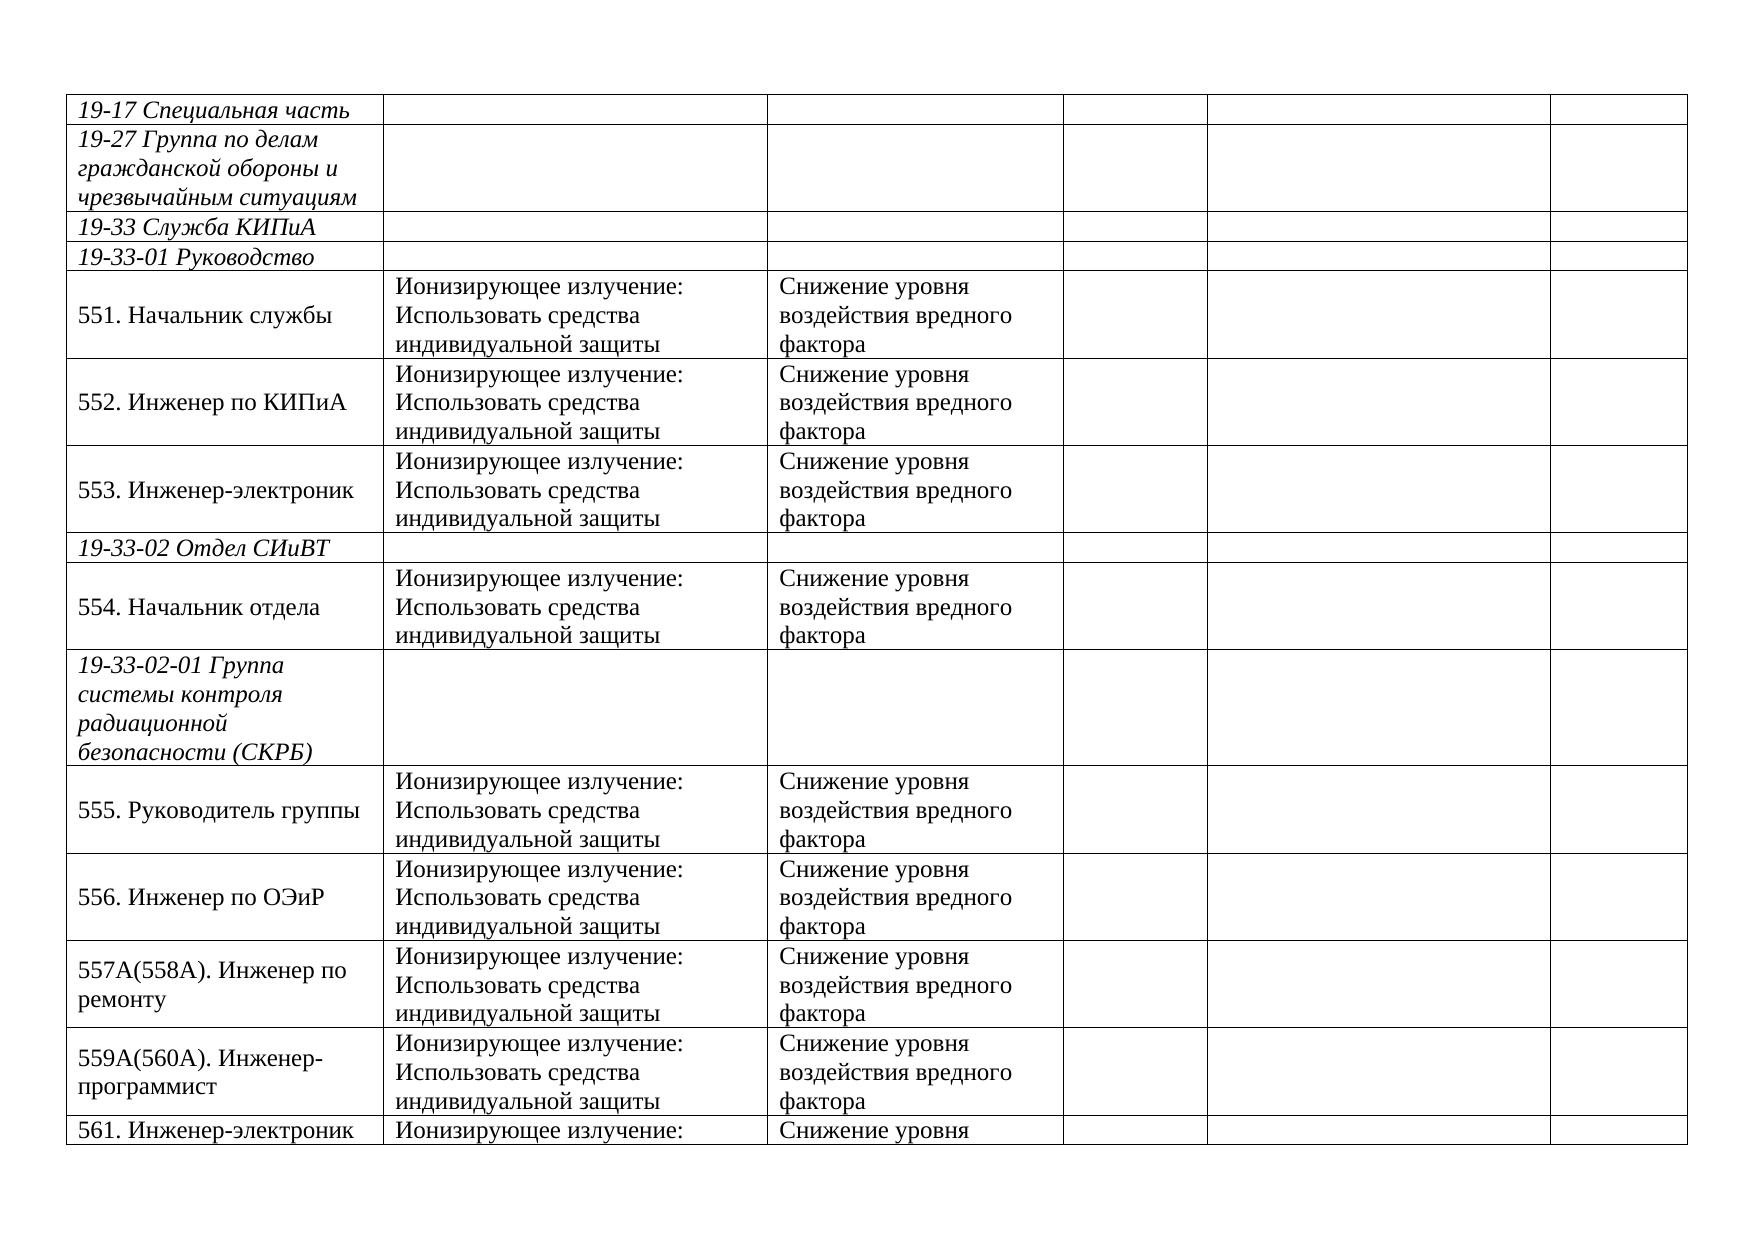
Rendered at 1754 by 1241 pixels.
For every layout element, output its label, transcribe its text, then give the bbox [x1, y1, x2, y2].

table_cell [1208, 563, 1550, 649]
table_cell 551. Начальник службы [67, 271, 383, 358]
table_cell [1208, 650, 1550, 765]
table_cell [1551, 766, 1687, 853]
table_cell 552. Инженер по КИПиА [67, 359, 383, 445]
table_cell Ионизирующее излучение: Использовать средства индивидуальной защиты [384, 271, 767, 358]
table_cell [768, 650, 1063, 765]
table_cell 559А(560А). Инженер-программист [67, 1028, 383, 1114]
table_cell [768, 125, 1063, 211]
table_cell [1208, 271, 1550, 358]
table_cell [1064, 533, 1207, 562]
table_cell [1551, 242, 1687, 270]
table_cell [1551, 271, 1687, 358]
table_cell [768, 1028, 1063, 1114]
table_cell [1551, 446, 1687, 532]
table_cell Ионизирующее излучение: Использовать средства индивидуальной защиты [384, 941, 767, 1027]
table_cell [1208, 854, 1550, 940]
table_cell [384, 95, 767, 123]
table_cell [768, 533, 1063, 562]
table_cell [1064, 563, 1207, 649]
table_cell [768, 212, 1063, 241]
table_cell 557А(558А). Инженер по ремонту [67, 941, 383, 1027]
table_cell [1064, 95, 1207, 123]
table_cell Ионизирующее излучение: Использовать средства индивидуальной защиты [384, 563, 767, 649]
table_cell 19-33-01 Руководство [67, 242, 383, 270]
table_cell [1208, 1028, 1550, 1114]
table_cell Ионизирующее излучение: Использовать средства индивидуальной защиты [384, 766, 767, 853]
table_cell [1064, 271, 1207, 358]
table_cell [1551, 854, 1687, 940]
table_cell [1064, 1028, 1207, 1114]
table_cell [768, 242, 1063, 270]
table_cell [1064, 446, 1207, 532]
table_cell [384, 125, 767, 211]
table_cell 555. Руководитель группы [67, 766, 383, 853]
table_cell Снижение уровня воздействия вредного фактора [768, 766, 1063, 853]
table_cell [1208, 359, 1550, 445]
table_cell 553. Инженер-электроник [67, 446, 383, 532]
table_cell [384, 212, 767, 241]
table_cell [1064, 1116, 1207, 1144]
table_cell 19-17 Специальная часть [67, 95, 383, 123]
table_cell [1208, 446, 1550, 532]
table_cell [1551, 1028, 1687, 1114]
table_cell Ионизирующее излучение: Использовать средства индивидуальной защиты [384, 446, 767, 532]
table_cell [1064, 650, 1207, 765]
table_cell [1551, 359, 1687, 445]
table_cell 19-33-02-01 Группа системы контроля радиационной безопасности (СКРБ) [67, 650, 383, 765]
table_cell [1208, 212, 1550, 241]
table_cell [1551, 650, 1687, 765]
table_cell 556. Инженер по ОЭиР [67, 854, 383, 940]
table_cell Снижение уровня воздействия вредного фактора [768, 563, 1063, 649]
table_cell [1064, 941, 1207, 1027]
table_cell 19-33-02 Отдел СИиВТ [67, 533, 383, 562]
table_cell [1208, 766, 1550, 853]
table_cell [1551, 1116, 1687, 1144]
table_cell [384, 242, 767, 270]
table_cell [1208, 95, 1550, 123]
table_cell 554. Начальник отдела [67, 563, 383, 649]
table_cell [1551, 212, 1687, 241]
table_cell [1064, 242, 1207, 270]
table_cell [1064, 359, 1207, 445]
table_cell Ионизирующее излучение: Использовать средства индивидуальной защиты [384, 359, 767, 445]
table_cell [1208, 533, 1550, 562]
table_cell [1551, 95, 1687, 123]
table_cell [1208, 125, 1550, 211]
table_cell [1551, 125, 1687, 211]
table_cell [1551, 941, 1687, 1027]
table_cell Снижение уровня воздействия вредного фактора [768, 941, 1063, 1027]
table_cell Снижение уровня воздействия вредного фактора [768, 854, 1063, 940]
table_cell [768, 1116, 1063, 1144]
table_cell [384, 533, 767, 562]
table_cell [768, 95, 1063, 123]
table_cell Снижение уровня воздействия вредного фактора [768, 446, 1063, 532]
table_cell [67, 1116, 383, 1144]
table_cell [1208, 941, 1550, 1027]
table_cell [1064, 766, 1207, 853]
table_cell 19-33 Служба КИПиА [67, 212, 383, 241]
table_cell [1551, 563, 1687, 649]
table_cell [384, 1028, 767, 1114]
table_cell Ионизирующее излучение: Использовать средства индивидуальной защиты [384, 854, 767, 940]
table_cell [1064, 125, 1207, 211]
table_cell [384, 650, 767, 765]
table_cell Снижение уровня воздействия вредного фактора [768, 271, 1063, 358]
table_cell [1064, 854, 1207, 940]
table_cell 19-27 Группа по делам гражданской обороны и чрезвычайным ситуациям [67, 125, 383, 211]
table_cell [384, 1116, 767, 1144]
table_cell [1064, 212, 1207, 241]
table_cell [1551, 533, 1687, 562]
table_cell Снижение уровня воздействия вредного фактора [768, 359, 1063, 445]
table_cell [1208, 1116, 1550, 1144]
table_cell [1208, 242, 1550, 270]
